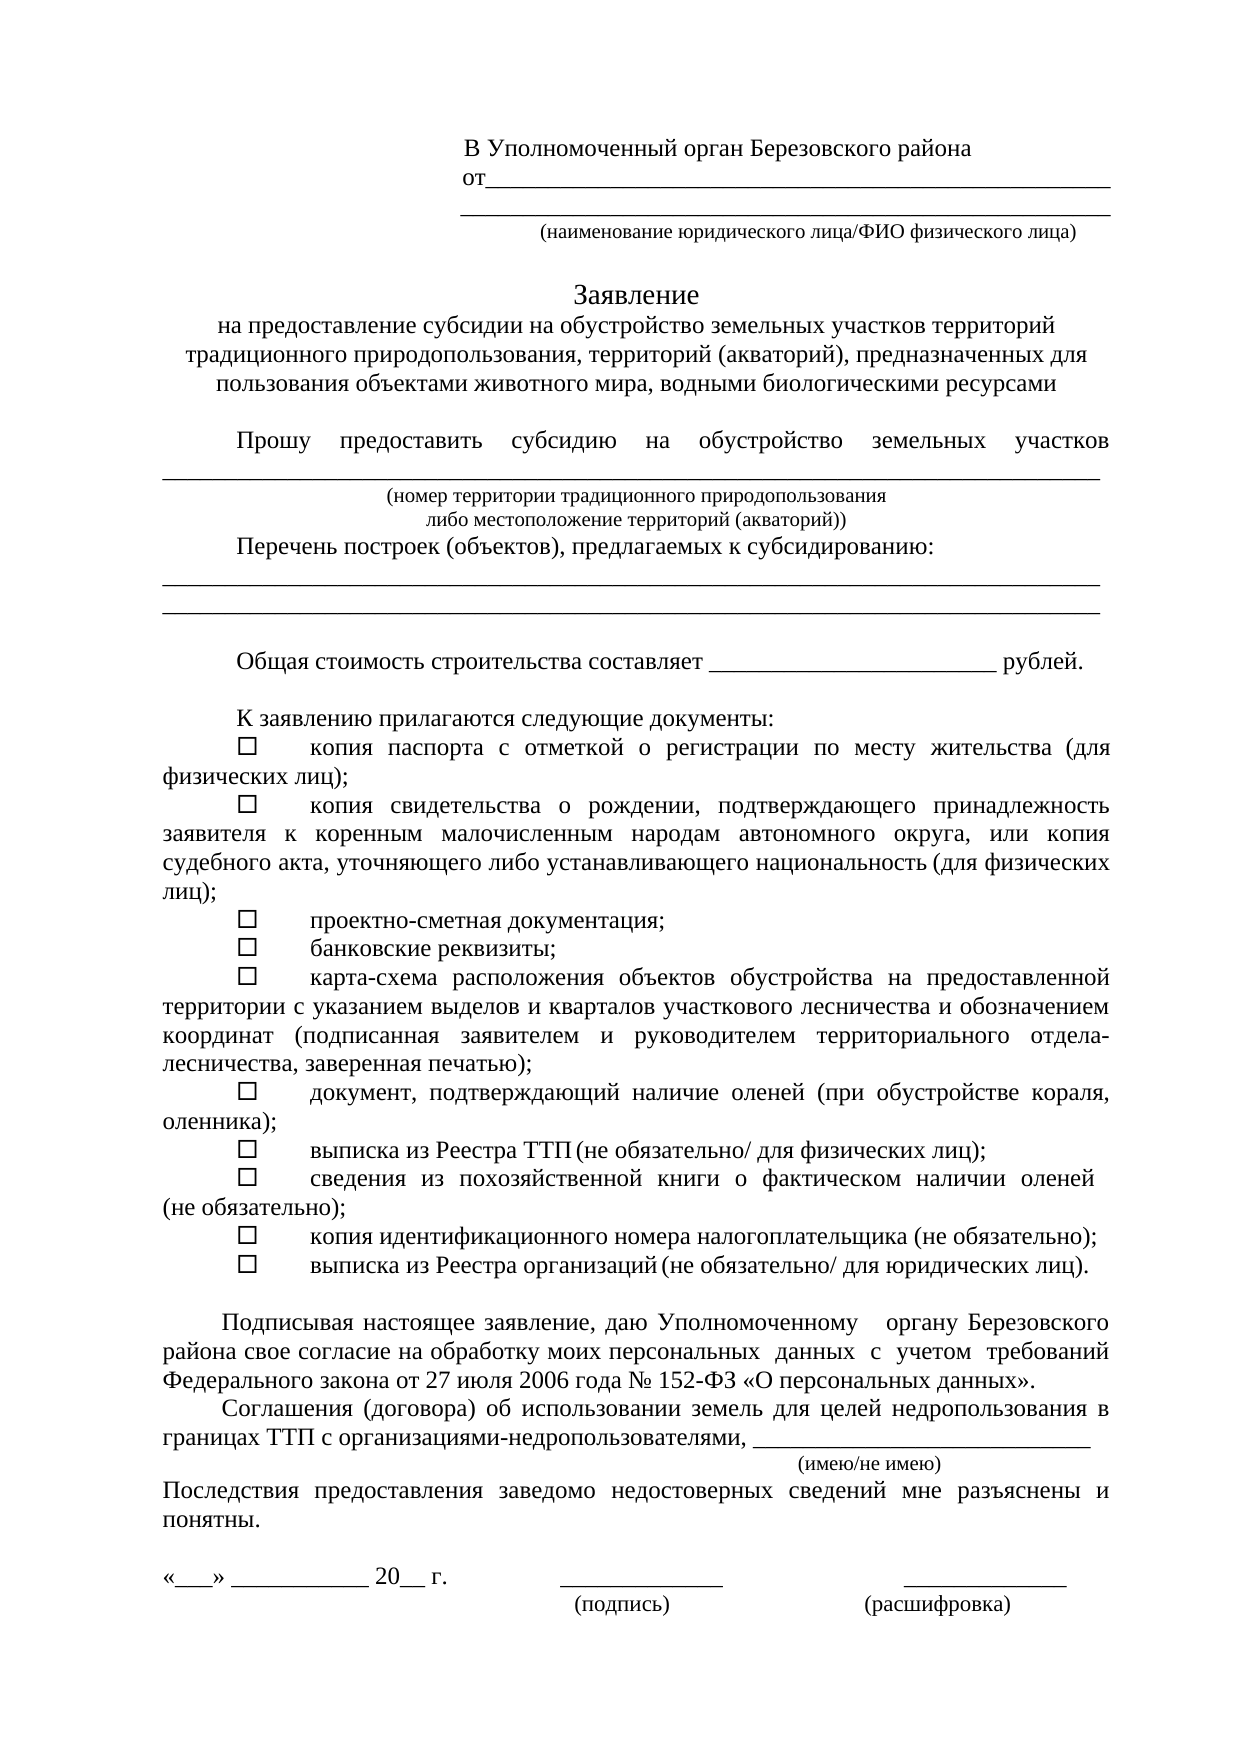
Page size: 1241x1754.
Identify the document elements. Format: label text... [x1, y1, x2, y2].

text на предоставление субсидии на обустройство земельных участков территорий [162, 310, 1110, 339]
text Перечень построек (объектов), предлагаемых к субсидированию: [162, 531, 1110, 560]
list документ, подтверждающий наличие оленей (при обустройстве кораля, оленника); [162, 1077, 1110, 1135]
text К заявлению прилагаются следующие документы: [162, 703, 1110, 732]
list выписка из Реестра организаций (не обязательно/ для юридических лиц). [162, 1250, 1110, 1278]
list сведения из похозяйственной книги о фактическом наличии оленей (не обязательно); [162, 1163, 1110, 1221]
text либо местоположение территорий (акваторий)) [162, 507, 1110, 531]
list выписка из Реестра ТТП (не обязательно/ для физических лиц); [162, 1135, 1110, 1163]
list копия паспорта с отметкой о регистрации по месту жительства (для физических лиц); [162, 732, 1110, 790]
text (подпись) (расшифровка) [162, 1590, 1110, 1616]
text Соглашения (договора) об использовании земель для целей недропользования в границах ТТП с организациями-недропользователями, ___________________________ [162, 1393, 1110, 1451]
text (номер территории традиционного природопользования [162, 483, 1110, 507]
text (наименование юридического лица/ФИО физического лица) [162, 219, 1110, 243]
text ___________________________________________________________________________ [162, 588, 1110, 617]
text ____________________________________________________ [162, 190, 1110, 219]
text (имею/не имею) [162, 1451, 1110, 1475]
list проектно-сметная документация; [162, 905, 1110, 933]
list копия идентификационного номера налогоплательщика (не обязательно); [162, 1221, 1110, 1250]
text «___» ___________ 20__ г. _____________ _____________ [162, 1561, 1110, 1590]
text от__________________________________________________ [162, 162, 1110, 190]
list карта-схема расположения объектов обустройства на предоставленной территории с указанием выделов и кварталов участкового лесничества и обозначением координат (подписанная заявителем и руководителем территориального отдела-лесничества, заверенная печатью); [162, 962, 1110, 1077]
text традиционного природопользования, территорий (акваторий), предназначенных для пользования объектами животного мира, водными биологическими ресурсами [162, 339, 1110, 397]
text Заявление [162, 277, 1110, 310]
text Прошу предоставить субсидию на обустройство земельных участков ___________________________________________________________________________ [162, 425, 1110, 483]
text Общая стоимость строительства составляет _______________________ рублей. [162, 646, 1110, 675]
list копия свидетельства о рождении, подтверждающего принадлежность заявителя к коренным малочисленным народам автономного округа, или копия судебного акта, уточняющего либо устанавливающего национальность (для физических лиц); [162, 790, 1110, 905]
text В Уполномоченный орган Березовского района [162, 133, 1110, 162]
list банковские реквизиты; [162, 933, 1110, 962]
text Подписывая настоящее заявление, даю Уполномоченному органу Березовского района свое согласие на обработку моих персональных данных с учетом требований Федерального закона от 27 июля 2006 года № 152-ФЗ «О персональных данных». [162, 1307, 1110, 1393]
text Последствия предоставления заведомо недостоверных сведений мне разъяснены и понятны. [162, 1475, 1110, 1532]
text ___________________________________________________________________________ [162, 560, 1110, 588]
